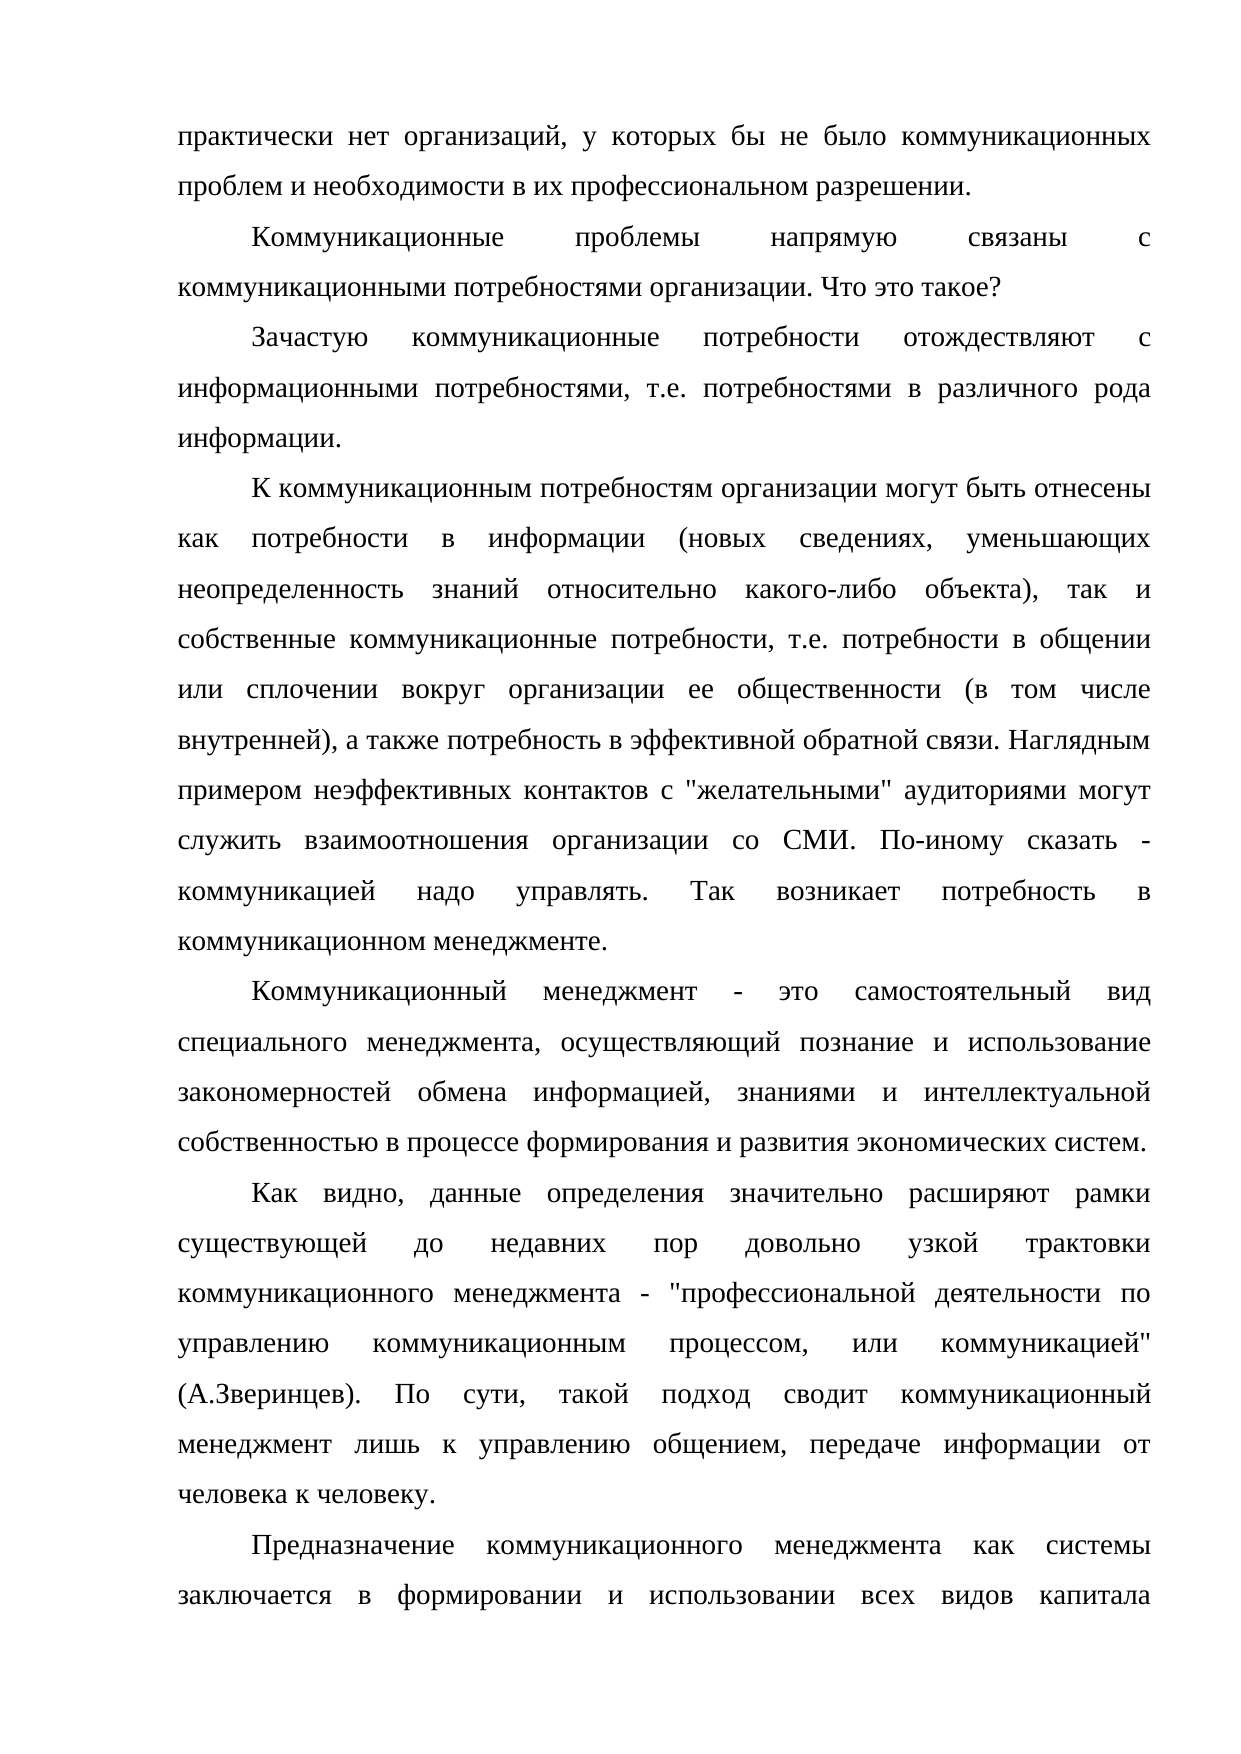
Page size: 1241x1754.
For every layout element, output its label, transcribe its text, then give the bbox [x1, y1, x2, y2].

text Коммуникационные проблемы напрямую связаны с коммуникационными потребностями организации. Что это такое? [177, 219, 1152, 303]
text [177, 118, 1152, 202]
text Коммуникационный менеджмент - это самостоятельный вид специального менеджмента, осуществляющий познание и использование закономерностей обмена информацией, знаниями и интеллектуальной собственностью в процессе формирования и развития экономических систем. [177, 973, 1152, 1158]
text Зачастую коммуникационные потребности отождествляют с информационными потребностями, т.е. потребностями в различного рода информации. [177, 319, 1152, 453]
text Как видно, данные определения значительно расширяют рамки существующей до недавних пор довольно узкой трактовки коммуникационного менеджмента - "профессиональной деятельности по управлению коммуникационным процессом, или коммуникацией" (А.Зверинцев). По сути, такой подход сводит коммуникационный менеджмент лишь к управлению общением, передаче информации от человека к человеку. [177, 1175, 1152, 1510]
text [177, 1527, 1152, 1611]
text К коммуникационным потребностям организации могут быть отнесены как потребности в информации (новых сведениях, уменьшающих неопределенность знаний относительно какого-либо объекта), так и собственные коммуникационные потребности, т.е. потребности в общении или сплочении вокруг организации ее общественности (в том числе внутренней), а также потребность в эффективной обратной связи. Наглядным примером неэффективных контактов с "желательными" аудиториями могут служить взаимоотношения организации со СМИ. По-иному сказать - коммуникацией надо управлять. Так возникает потребность в коммуникационном менеджменте. [177, 470, 1152, 957]
